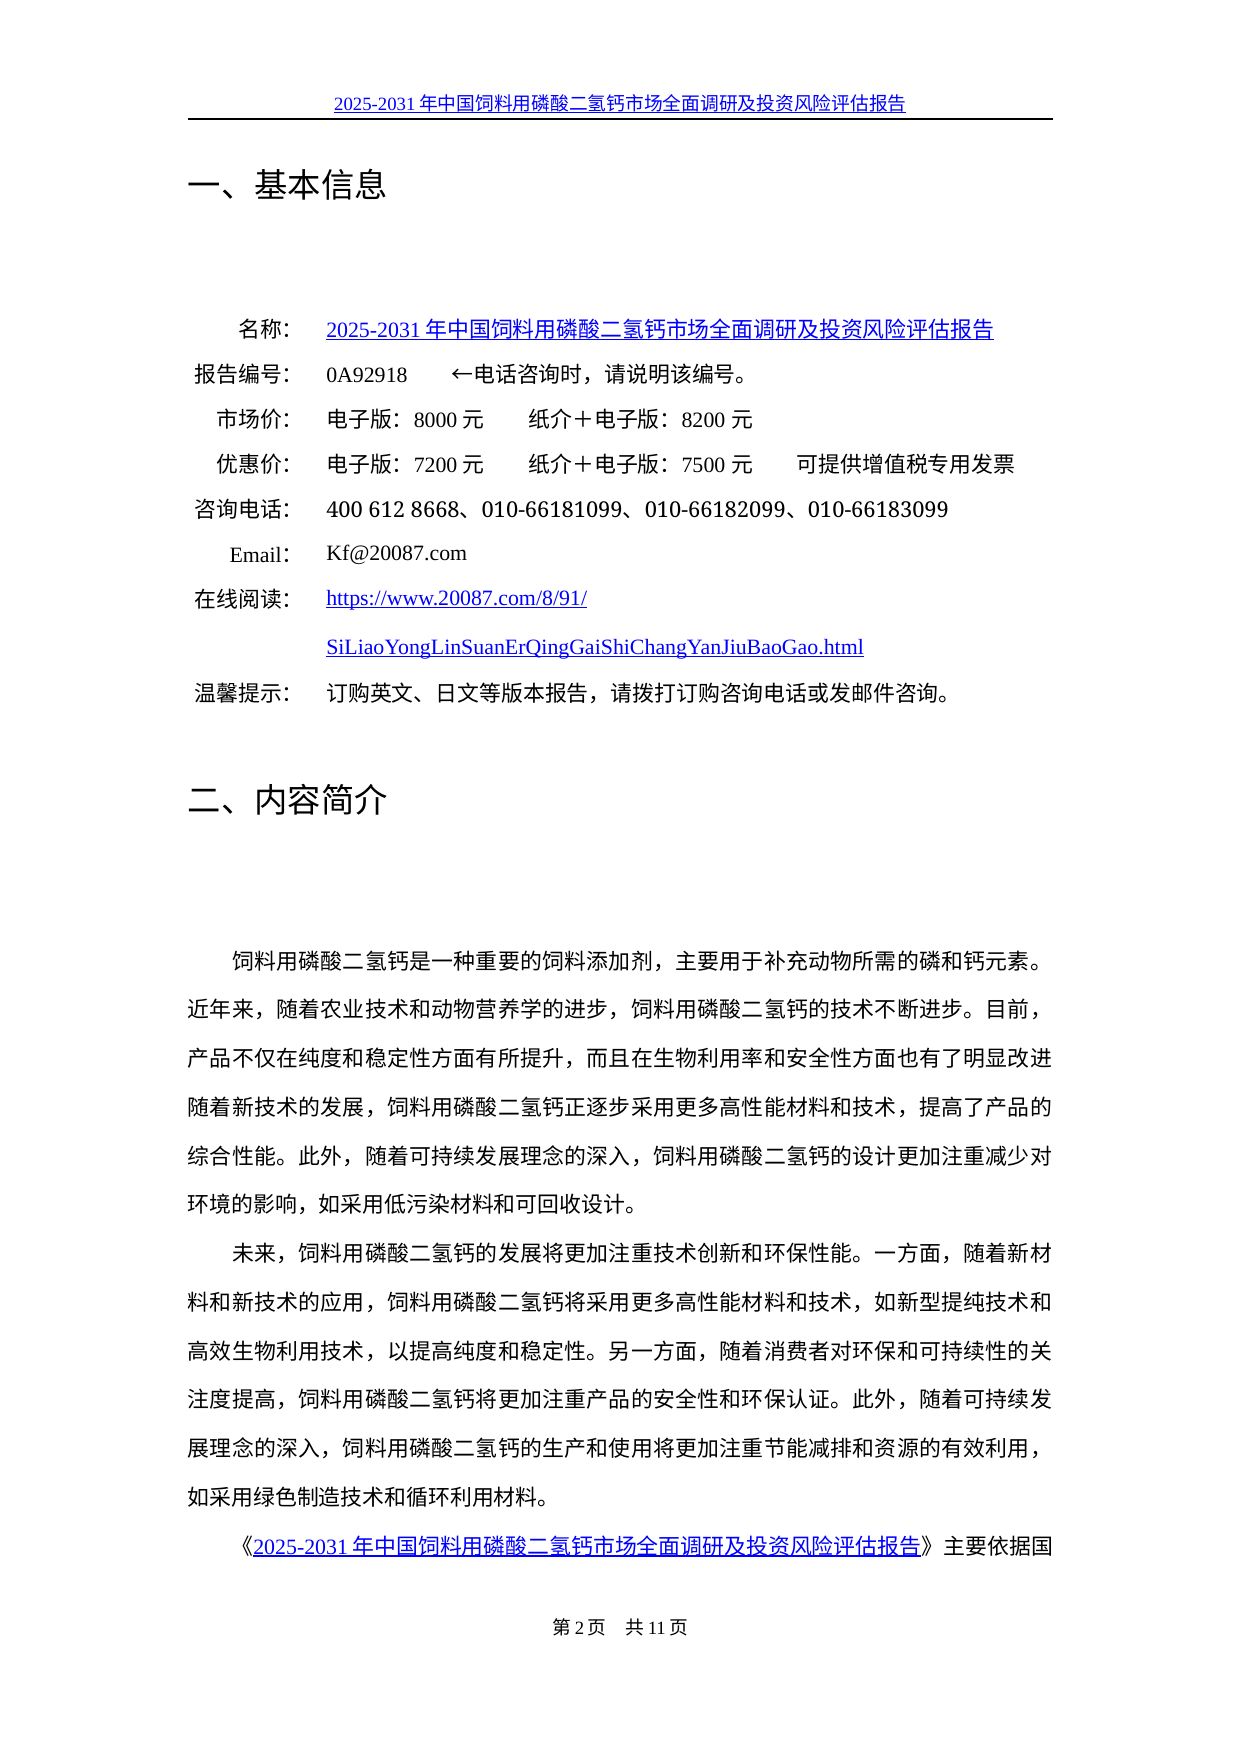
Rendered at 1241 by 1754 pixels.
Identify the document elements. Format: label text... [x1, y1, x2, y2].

table_header 名称： [167, 312, 315, 357]
title 二、内容简介 [187, 766, 1053, 831]
table_header 2025-2031年中国饲料用磷酸二氢钙市场全面调研及投资风险评估报告 [315, 312, 1073, 357]
table_cell Email： [167, 537, 315, 582]
table_cell 在线阅读： [167, 582, 315, 675]
table_cell 400 612 8668、010-66181099、010-66182099、010-66183099 [315, 492, 1073, 537]
table_cell Kf@20087.com [315, 537, 1073, 582]
table_cell 订购英文、日文等版本报告，请拨打订购咨询电话或发邮件咨询。 [315, 675, 1073, 720]
title 一、基本信息 [187, 150, 1053, 215]
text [187, 943, 1053, 1561]
table_cell 优惠价： [167, 447, 315, 492]
table_cell 0A92918 ←电话咨询时，请说明该编号。 [315, 357, 1073, 402]
table_cell 咨询电话： [167, 492, 315, 537]
table_cell 电子版：8000 元 纸介＋电子版：8200 元 [315, 402, 1073, 447]
table_cell 温馨提示： [167, 675, 315, 720]
table_cell 报告编号： [167, 357, 315, 402]
table_cell 电子版：7200 元 纸介＋电子版：7500 元 可提供增值税专用发票 [315, 447, 1073, 492]
table_cell [315, 582, 1073, 675]
table_cell 市场价： [167, 402, 315, 447]
